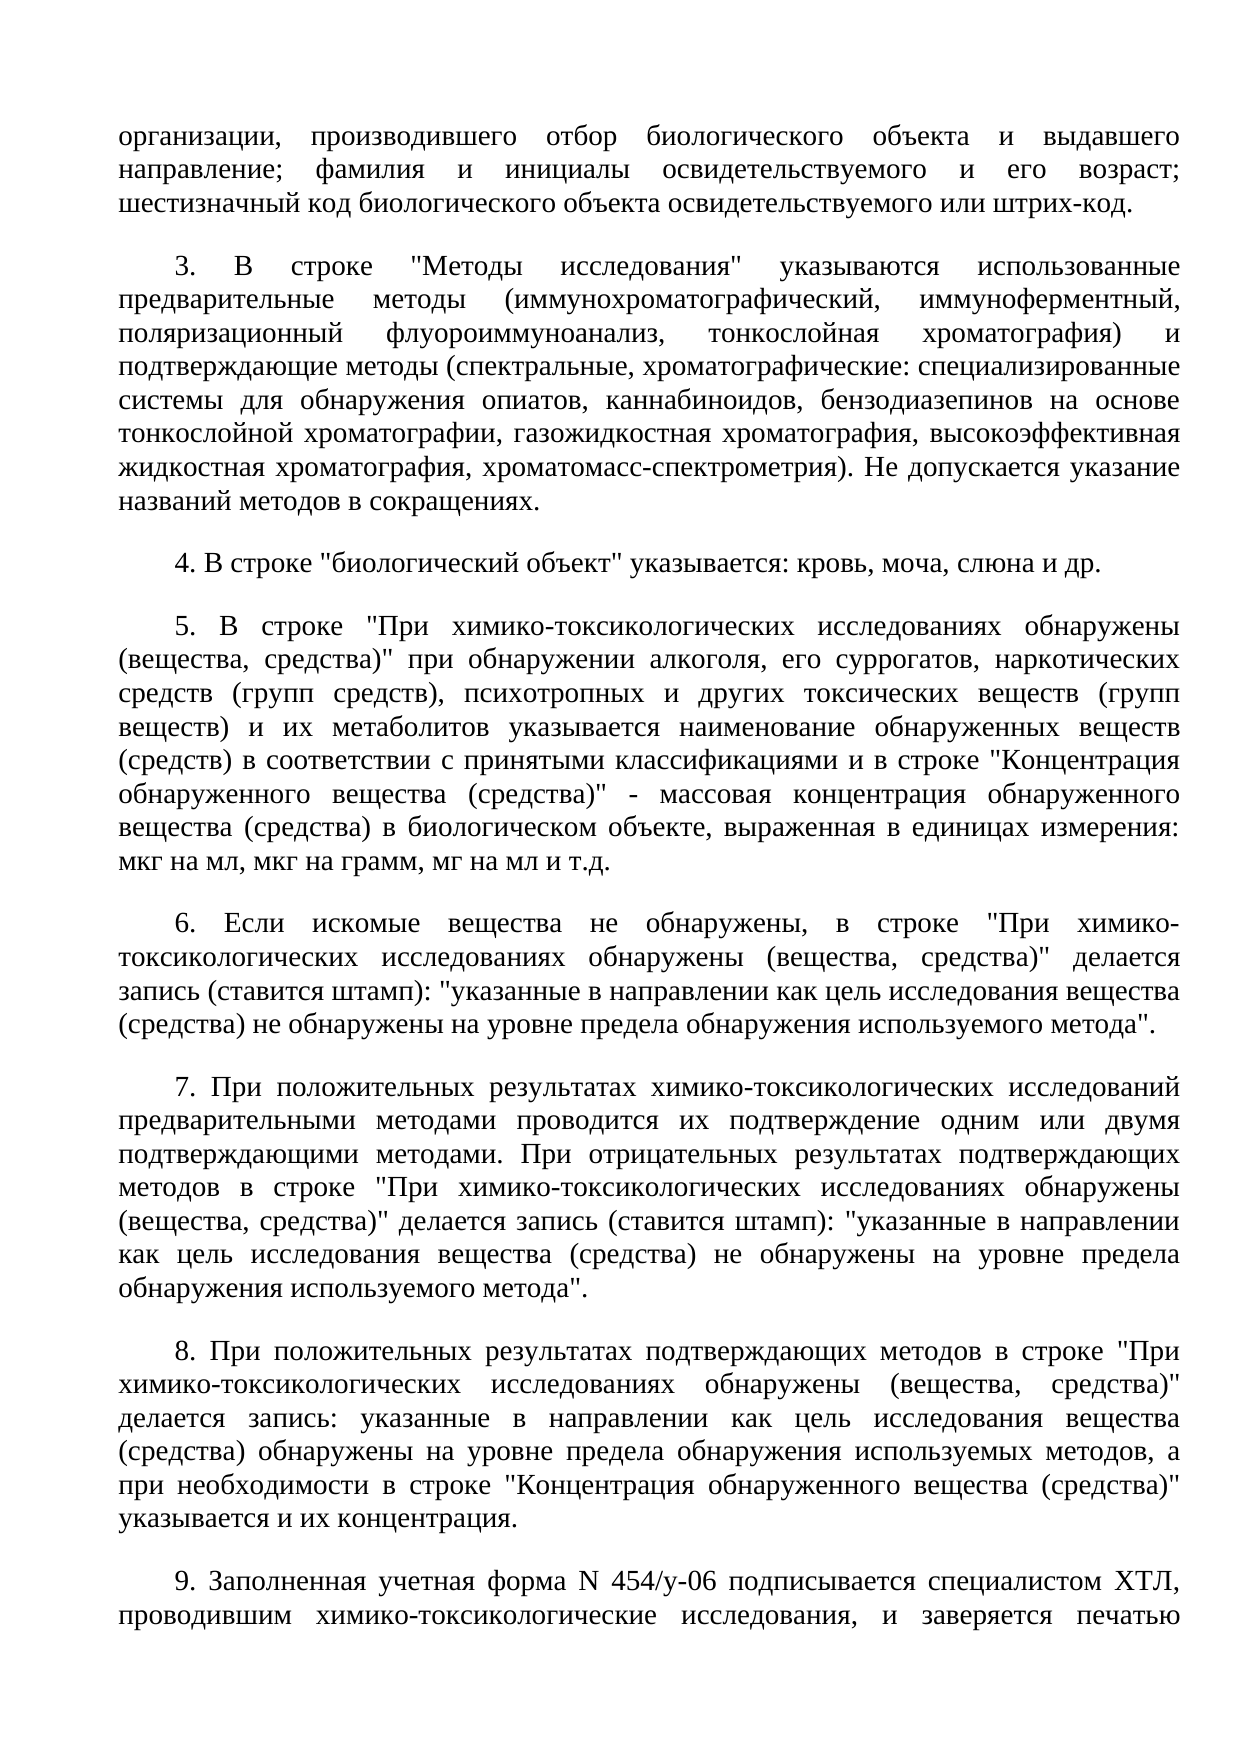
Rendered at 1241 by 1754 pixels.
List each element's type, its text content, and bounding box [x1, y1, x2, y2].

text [118, 118, 1181, 219]
text 8. При положительных результатах подтверждающих методов в строке "При химико-токсикологических исследованиях обнаружены (вещества, средства)" делается запись: указанные в направлении как цель исследования вещества (средства) обнаружены на уровне предела обнаружения используемых методов, а при необходимости в строке "Концентрация обнаруженного вещества (средства)" указывается и их концентрация. [118, 1333, 1181, 1534]
text 4. В строке "биологический объект" указывается: кровь, моча, слюна и др. [118, 545, 1181, 579]
text 5. В строке "При химико-токсикологических исследованиях обнаружены (вещества, средства)" при обнаружении алкоголя, его суррогатов, наркотических средств (групп средств), психотропных и других токсических веществ (групп веществ) и их метаболитов указывается наименование обнаруженных веществ (средств) в соответствии с принятыми классификациями и в строке "Концентрация обнаруженного вещества (средства)" - массовая концентрация обнаруженного вещества (средства) в биологическом объекте, выраженная в единицах измерения: мкг на мл, мкг на грамм, мг на мл и т.д. [118, 608, 1181, 876]
text 3. В строке "Методы исследования" указываются использованные предварительные методы (иммунохроматографический, иммуноферментный, поляризационный флуороиммуноанализ, тонкослойная хроматография) и подтверждающие методы (спектральные, хроматографические: специализированные системы для обнаружения опиатов, каннабиноидов, бензодиазепинов на основе тонкослойной хроматографии, газожидкостная хроматография, высокоэффективная жидкостная хроматография, хроматомасс-спектрометрия). Не допускается указание названий методов в сокращениях. [118, 248, 1181, 516]
text 6. Если искомые вещества не обнаружены, в строке "При химико-токсикологических исследованиях обнаружены (вещества, средства)" делается запись (ставится штамп): "указанные в направлении как цель исследования вещества (средства) не обнаружены на уровне предела обнаружения используемого метода". [118, 906, 1181, 1040]
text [118, 1563, 1181, 1630]
text 7. При положительных результатах химико-токсикологических исследований предварительными методами проводится их подтверждение одним или двумя подтверждающими методами. При отрицательных результатах подтверждающих методов в строке "При химико-токсикологических исследованиях обнаружены (вещества, средства)" делается запись (ставится штамп): "указанные в направлении как цель исследования вещества (средства) не обнаружены на уровне предела обнаружения используемого метода". [118, 1069, 1181, 1304]
